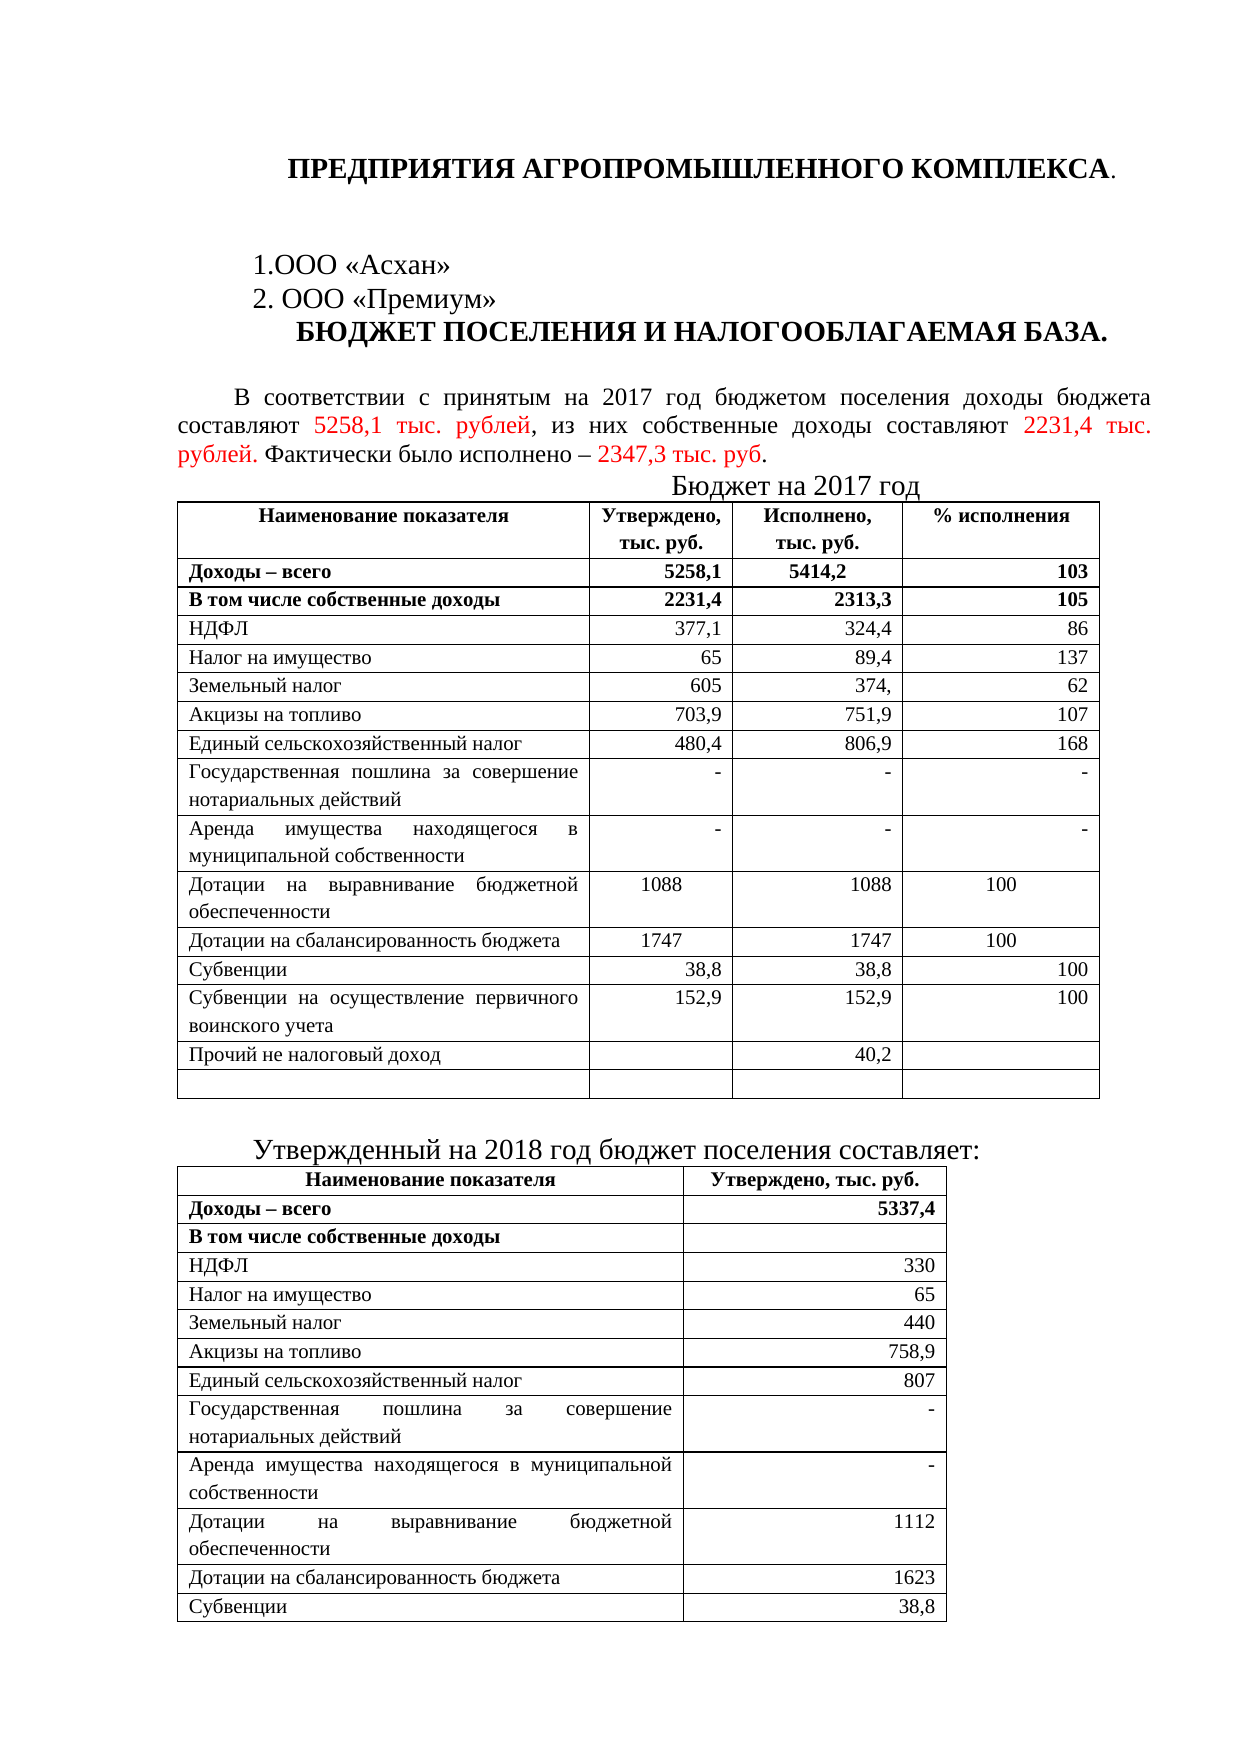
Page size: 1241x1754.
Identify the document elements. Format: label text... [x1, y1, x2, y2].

table_cell - [903, 759, 1099, 814]
table_cell 100 [903, 957, 1099, 984]
table_cell 1088 [733, 872, 902, 927]
table_cell [178, 1070, 589, 1098]
table_cell Налог на имущество [178, 1282, 683, 1309]
table_cell 1088 [590, 872, 732, 927]
text 1.ООО «Асхан» [177, 247, 1152, 281]
table_cell В том числе собственные доходы [178, 1224, 683, 1252]
table_cell 152,9 [733, 985, 902, 1041]
table_header Утверждено, тыс. руб. [684, 1167, 946, 1194]
table_cell 1747 [733, 928, 902, 956]
table_cell Государственная пошлина за совершение нотариальных действий [178, 1396, 683, 1451]
table_cell 605 [590, 673, 732, 701]
table_cell 65 [590, 645, 732, 672]
table_cell НДФЛ [178, 616, 589, 644]
table_cell 377,1 [590, 616, 732, 644]
table_cell 38,8 [684, 1594, 946, 1621]
table_cell 1112 [684, 1509, 946, 1564]
table_cell 40,2 [733, 1042, 902, 1069]
table_cell Субвенции на осуществление первичного воинского учета [178, 985, 589, 1041]
table_cell [903, 1042, 1099, 1069]
table_cell 806,9 [733, 731, 902, 758]
table_cell 168 [903, 731, 1099, 758]
table_cell [733, 1070, 902, 1098]
table_cell 324,4 [733, 616, 902, 644]
text В соответствии с принятым на 2017 год бюджетом поселения доходы бюджета составляют 5258,1 тыс. рублей, из них собственные доходы составляют 2231,4 тыс. рублей. Фактически было исполнено – 2347,3 тыс. руб. [177, 382, 1152, 468]
table_header Утверждено, тыс. руб. [590, 503, 732, 558]
table_cell 152,9 [590, 985, 732, 1041]
table_cell 374, [733, 673, 902, 701]
table_cell Налог на имущество [178, 645, 589, 672]
table_cell 330 [684, 1253, 946, 1281]
table_cell 440 [684, 1310, 946, 1338]
table_cell 86 [903, 616, 1099, 644]
text Бюджет на 2017 год [177, 468, 1152, 501]
table_cell Дотации на сбалансированность бюджета [178, 1565, 683, 1592]
table_cell Земельный налог [178, 673, 589, 701]
table_cell 100 [903, 928, 1099, 956]
table_cell 100 [903, 985, 1099, 1041]
table_cell 137 [903, 645, 1099, 672]
table_cell Аренда имущества находящегося в муниципальной собственности [178, 816, 589, 871]
table_cell Земельный налог [178, 1310, 683, 1338]
table_cell - [684, 1396, 946, 1451]
table_cell [590, 1042, 732, 1069]
table_cell 5337,4 [684, 1196, 946, 1223]
table_cell 5414,2 [733, 559, 902, 586]
table_cell - [903, 816, 1099, 871]
table_cell 105 [903, 588, 1099, 615]
table_cell - [684, 1453, 946, 1508]
table_cell 5258,1 [590, 559, 732, 586]
table_cell 65 [684, 1282, 946, 1309]
table_cell 62 [903, 673, 1099, 701]
table_cell Дотации на выравнивание бюджетной обеспеченности [178, 872, 589, 927]
table_cell 807 [684, 1368, 946, 1395]
text ПРЕДПРИЯТИЯ АГРОПРОМЫШЛЕННОГО КОМПЛЕКСА. [177, 152, 1152, 185]
table_cell Доходы – всего [178, 559, 589, 586]
text 2. ООО «Премиум» [177, 281, 1152, 314]
text Утвержденный на 2018 год бюджет поселения составляет: [177, 1132, 1152, 1166]
table_cell 703,9 [590, 702, 732, 729]
table_cell Акцизы на топливо [178, 702, 589, 729]
table_cell Акцизы на топливо [178, 1339, 683, 1366]
table_cell 480,4 [590, 731, 732, 758]
table_cell Субвенции [178, 957, 589, 984]
table_cell Доходы – всего [178, 1196, 683, 1223]
table_cell 1747 [590, 928, 732, 956]
table_cell - [590, 816, 732, 871]
table_header Исполнено, тыс. руб. [733, 503, 902, 558]
table_cell - [733, 816, 902, 871]
table_cell 758,9 [684, 1339, 946, 1366]
table_cell Государственная пошлина за совершение нотариальных действий [178, 759, 589, 814]
table_cell 103 [903, 559, 1099, 586]
table_cell Субвенции [178, 1594, 683, 1621]
table_cell Единый сельскохозяйственный налог [178, 731, 589, 758]
table_cell Прочий не налоговый доход [178, 1042, 589, 1069]
table_cell - [590, 759, 732, 814]
text БЮДЖЕТ ПОСЕЛЕНИЯ И НАЛОГООБЛАГАЕМАЯ БАЗА. [177, 314, 1152, 348]
table_cell 38,8 [590, 957, 732, 984]
table_cell 100 [903, 872, 1099, 927]
table_cell - [733, 759, 902, 814]
table_cell Аренда имущества находящегося в муниципальной собственности [178, 1453, 683, 1508]
table_cell 1623 [684, 1565, 946, 1592]
table_cell НДФЛ [178, 1253, 683, 1281]
table_cell Дотации на выравнивание бюджетной обеспеченности [178, 1509, 683, 1564]
table_cell [903, 1070, 1099, 1098]
table_header Наименование показателя [178, 503, 589, 558]
table_cell 2313,3 [733, 588, 902, 615]
table_cell 2231,4 [590, 588, 732, 615]
table_cell 89,4 [733, 645, 902, 672]
table_cell Дотации на сбалансированность бюджета [178, 928, 589, 956]
table_cell 751,9 [733, 702, 902, 729]
table_cell Единый сельскохозяйственный налог [178, 1368, 683, 1395]
table_cell 38,8 [733, 957, 902, 984]
table_cell В том числе собственные доходы [178, 588, 589, 615]
table_cell [590, 1070, 732, 1098]
table_cell 107 [903, 702, 1099, 729]
table_cell [684, 1224, 946, 1252]
table_header Наименование показателя [178, 1167, 683, 1194]
table_header % исполнения [903, 503, 1099, 558]
